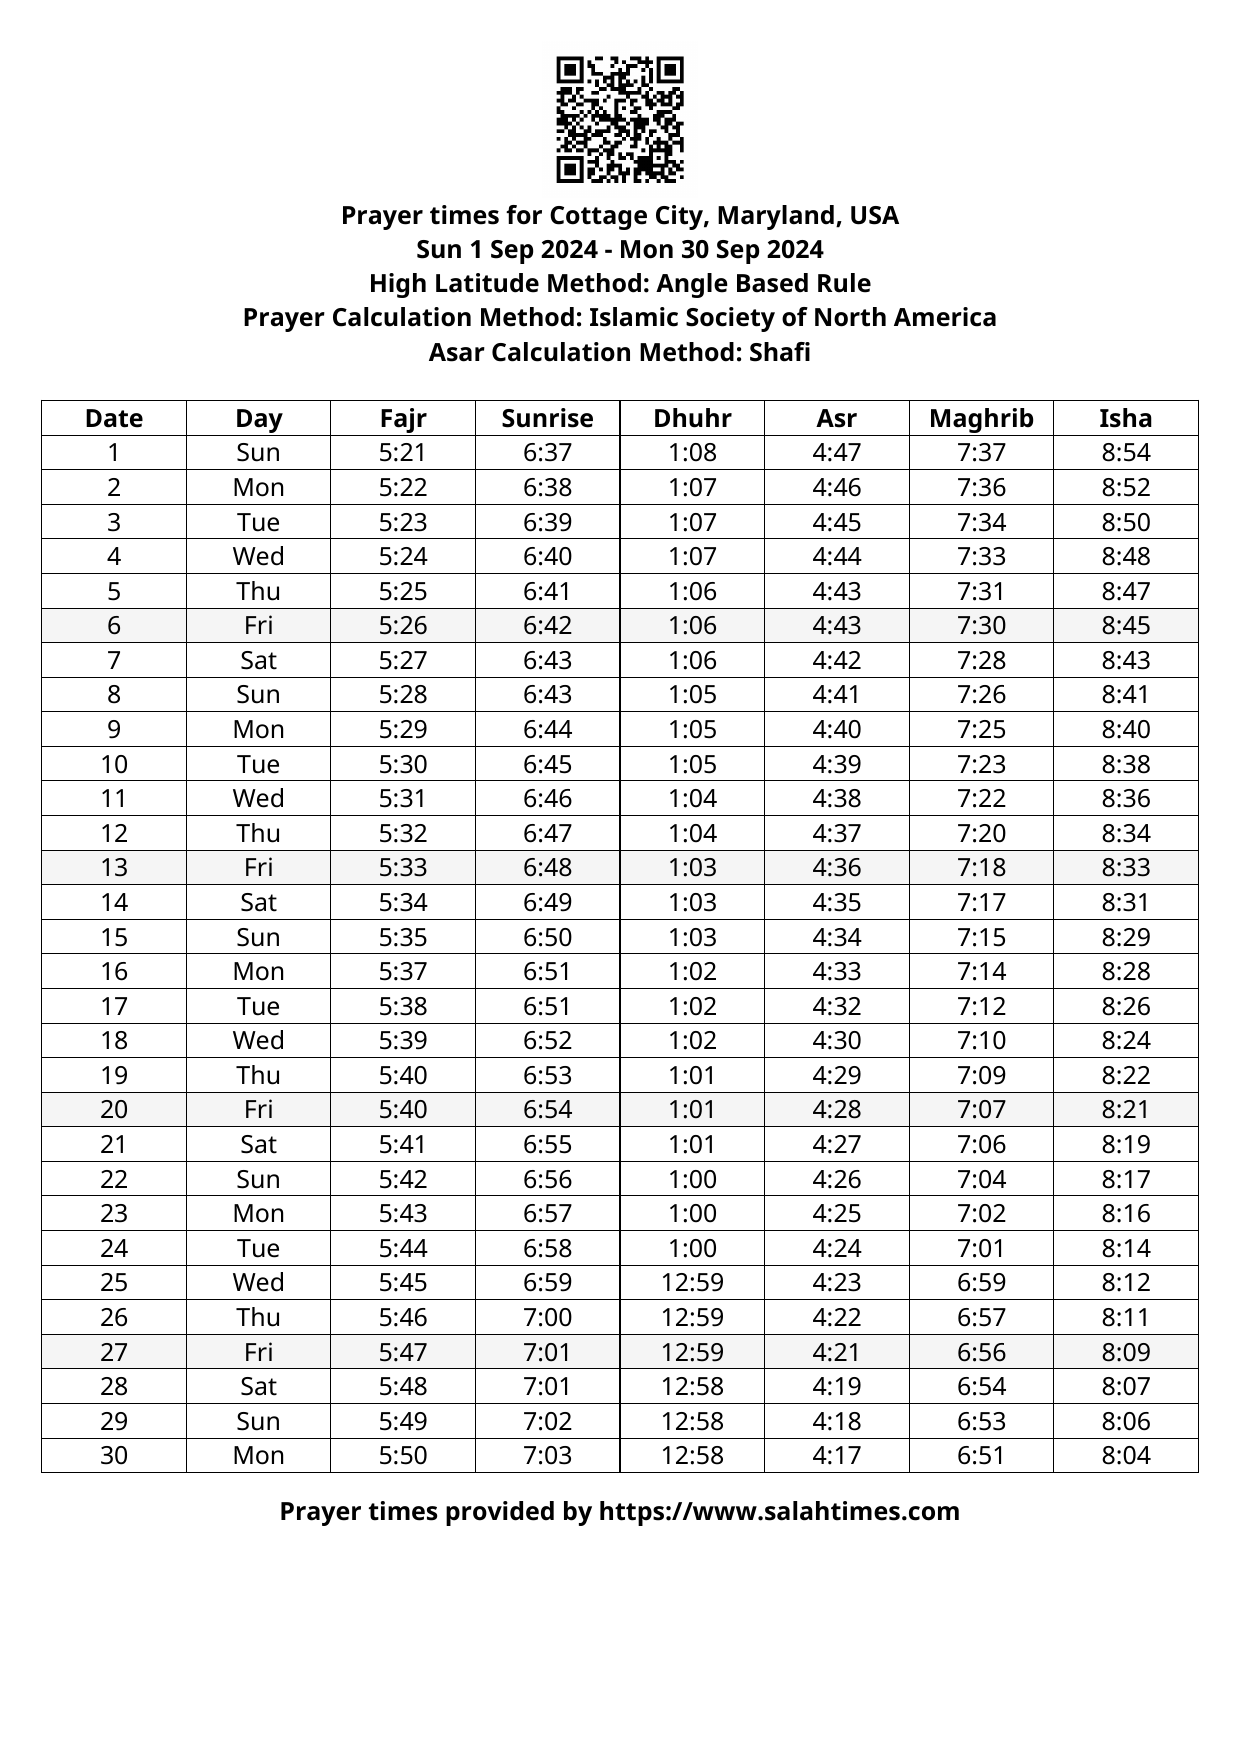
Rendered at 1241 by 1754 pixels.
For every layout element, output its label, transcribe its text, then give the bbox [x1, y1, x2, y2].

table_cell Mon [187, 712, 330, 746]
table_cell 4:34 [765, 920, 909, 953]
table_header Isha [1054, 401, 1198, 434]
table_cell 1:00 [621, 1196, 764, 1230]
table_cell 4:36 [765, 851, 909, 884]
table_cell 7:30 [910, 609, 1053, 642]
table_cell 4:35 [765, 885, 909, 919]
table_cell 4:47 [765, 436, 909, 469]
table_cell 4:18 [765, 1404, 909, 1437]
table_cell Mon [187, 470, 330, 504]
table_cell 1:02 [621, 954, 764, 988]
table_cell 30 [42, 1439, 186, 1472]
table_cell 6:48 [476, 851, 619, 884]
table_cell 4:17 [765, 1439, 909, 1472]
table_cell Sun [187, 678, 330, 711]
table_cell Sun [187, 1404, 330, 1437]
table_cell 1:03 [621, 920, 764, 953]
table_cell 6:52 [476, 1024, 619, 1057]
table_cell 20 [42, 1093, 186, 1126]
table_cell Fri [187, 851, 330, 884]
table_cell Tue [187, 989, 330, 1022]
table_cell 5:44 [331, 1231, 475, 1264]
table_cell 7:07 [910, 1093, 1053, 1126]
table_cell 7:31 [910, 574, 1053, 607]
table_cell 7:28 [910, 643, 1053, 677]
table_cell 21 [42, 1127, 186, 1161]
table_cell 5:45 [331, 1266, 475, 1299]
table_cell 4:38 [765, 781, 909, 815]
table_cell 6:43 [476, 678, 619, 711]
table_cell 4:33 [765, 954, 909, 988]
table_cell 8:07 [1054, 1369, 1198, 1403]
table_cell 4:43 [765, 574, 909, 607]
table_cell 5:49 [331, 1404, 475, 1437]
table_cell 8:11 [1054, 1300, 1198, 1334]
table_cell 5:31 [331, 781, 475, 815]
table_cell 8:22 [1054, 1058, 1198, 1092]
table_cell Sat [187, 885, 330, 919]
table_cell Sat [187, 1369, 330, 1403]
table_cell Tue [187, 1231, 330, 1264]
table_cell 8:38 [1054, 747, 1198, 780]
table_cell Sat [187, 643, 330, 677]
table_cell 3 [42, 505, 186, 538]
table_cell 17 [42, 989, 186, 1022]
table_cell 6:56 [910, 1335, 1053, 1368]
table_cell 2 [42, 470, 186, 504]
table_cell 5:26 [331, 609, 475, 642]
table_header Maghrib [910, 401, 1053, 434]
table_cell 5:23 [331, 505, 475, 538]
table_cell 4:27 [765, 1127, 909, 1161]
table_cell 8:31 [1054, 885, 1198, 919]
table_cell 5:25 [331, 574, 475, 607]
table_cell 5:42 [331, 1162, 475, 1195]
table_cell 8:04 [1054, 1439, 1198, 1472]
table_cell Wed [187, 539, 330, 573]
table_cell 1:02 [621, 1024, 764, 1057]
table_cell 7:25 [910, 712, 1053, 746]
table_cell 7:20 [910, 816, 1053, 849]
table_cell 5 [42, 574, 186, 607]
table_cell Sun [187, 920, 330, 953]
table_cell Tue [187, 747, 330, 780]
table_cell 1:02 [621, 989, 764, 1022]
table_cell 7:36 [910, 470, 1053, 504]
table_cell 6:43 [476, 643, 619, 677]
table_cell 6:51 [476, 954, 619, 988]
table_cell 7:01 [910, 1231, 1053, 1264]
table_cell 4:44 [765, 539, 909, 573]
table_header Day [187, 401, 330, 434]
table_cell 15 [42, 920, 186, 953]
table_cell 5:50 [331, 1439, 475, 1472]
table_cell 8:29 [1054, 920, 1198, 953]
table_header Dhuhr [621, 401, 764, 434]
table_cell 6:37 [476, 436, 619, 469]
table_cell Mon [187, 954, 330, 988]
table_cell 5:24 [331, 539, 475, 573]
table_cell 5:34 [331, 885, 475, 919]
table_cell 5:35 [331, 920, 475, 953]
table_cell 7 [42, 643, 186, 677]
table_cell 8 [42, 678, 186, 711]
table_cell 6:39 [476, 505, 619, 538]
table_cell 6:59 [910, 1266, 1053, 1299]
table_cell 6:49 [476, 885, 619, 919]
table_cell 7:00 [476, 1300, 619, 1334]
table_cell 5:38 [331, 989, 475, 1022]
table_cell 8:45 [1054, 609, 1198, 642]
table_cell 4:22 [765, 1300, 909, 1334]
table_cell 12:58 [621, 1439, 764, 1472]
table_cell 8:36 [1054, 781, 1198, 815]
table_cell 6:42 [476, 609, 619, 642]
table_cell 8:24 [1054, 1024, 1198, 1057]
table_cell 4 [42, 539, 186, 573]
table_cell 23 [42, 1196, 186, 1230]
table_cell 4:45 [765, 505, 909, 538]
table_cell 11 [42, 781, 186, 815]
table_cell 1:06 [621, 609, 764, 642]
table_cell 6:46 [476, 781, 619, 815]
table_header Fajr [331, 401, 475, 434]
text High Latitude Method: Angle Based Rule [42, 266, 1198, 300]
table_cell 5:30 [331, 747, 475, 780]
table_cell 7:10 [910, 1024, 1053, 1057]
table_cell 10 [42, 747, 186, 780]
table_cell 7:01 [476, 1335, 619, 1368]
table_cell 8:17 [1054, 1162, 1198, 1195]
table_cell 5:40 [331, 1093, 475, 1126]
table_cell 6:55 [476, 1127, 619, 1161]
table_cell 8:47 [1054, 574, 1198, 607]
table_cell 4:30 [765, 1024, 909, 1057]
table_cell 6:45 [476, 747, 619, 780]
table_cell 7:15 [910, 920, 1053, 953]
table_cell 7:14 [910, 954, 1053, 988]
table_cell 28 [42, 1369, 186, 1403]
table_cell 4:25 [765, 1196, 909, 1230]
table_cell 8:09 [1054, 1335, 1198, 1368]
table_cell 6:51 [476, 989, 619, 1022]
table_cell 7:09 [910, 1058, 1053, 1092]
table_header Sunrise [476, 401, 619, 434]
table_cell 4:43 [765, 609, 909, 642]
table_cell Thu [187, 574, 330, 607]
table_cell 5:43 [331, 1196, 475, 1230]
table_cell 14 [42, 885, 186, 919]
table_cell 8:19 [1054, 1127, 1198, 1161]
table_cell 5:29 [331, 712, 475, 746]
table_cell 7:04 [910, 1162, 1053, 1195]
table_cell 12:58 [621, 1404, 764, 1437]
table_cell 26 [42, 1300, 186, 1334]
table_cell 7:23 [910, 747, 1053, 780]
table_cell 7:02 [476, 1404, 619, 1437]
table_cell 13 [42, 851, 186, 884]
table_cell 29 [42, 1404, 186, 1437]
table_cell 8:40 [1054, 712, 1198, 746]
table_cell 7:26 [910, 678, 1053, 711]
table_cell 5:22 [331, 470, 475, 504]
table_cell 7:34 [910, 505, 1053, 538]
table_cell 6:53 [476, 1058, 619, 1092]
table_cell 1:06 [621, 574, 764, 607]
table_cell 4:39 [765, 747, 909, 780]
table_cell 8:28 [1054, 954, 1198, 988]
table_cell 6:50 [476, 920, 619, 953]
table_cell 8:50 [1054, 505, 1198, 538]
table_cell 8:14 [1054, 1231, 1198, 1264]
table_cell 7:22 [910, 781, 1053, 815]
table_cell 7:03 [476, 1439, 619, 1472]
table_cell 5:27 [331, 643, 475, 677]
table_cell 6:40 [476, 539, 619, 573]
table_cell 1:01 [621, 1093, 764, 1126]
table_cell 1:00 [621, 1162, 764, 1195]
table_cell 8:52 [1054, 470, 1198, 504]
table_cell 4:40 [765, 712, 909, 746]
table_cell Thu [187, 816, 330, 849]
table_cell 1:00 [621, 1231, 764, 1264]
table_cell Sat [187, 1127, 330, 1161]
table_cell 4:37 [765, 816, 909, 849]
table_cell 6:54 [476, 1093, 619, 1126]
table_cell 1:04 [621, 781, 764, 815]
table_cell Thu [187, 1058, 330, 1092]
table_cell 16 [42, 954, 186, 988]
table_cell 6:41 [476, 574, 619, 607]
table_cell 8:34 [1054, 816, 1198, 849]
table_cell 19 [42, 1058, 186, 1092]
table_cell 5:46 [331, 1300, 475, 1334]
table_cell 12:59 [621, 1300, 764, 1334]
table_cell 1:05 [621, 712, 764, 746]
table_cell 4:41 [765, 678, 909, 711]
table_cell 6:47 [476, 816, 619, 849]
table_cell 6:51 [910, 1439, 1053, 1472]
table_cell 4:24 [765, 1231, 909, 1264]
picture [542, 41, 699, 198]
table_cell 5:28 [331, 678, 475, 711]
table_cell 27 [42, 1335, 186, 1368]
table_cell 8:33 [1054, 851, 1198, 884]
table_cell 8:12 [1054, 1266, 1198, 1299]
table_cell 1:01 [621, 1127, 764, 1161]
table_cell Mon [187, 1196, 330, 1230]
table_cell 6:54 [910, 1369, 1053, 1403]
table_cell 8:16 [1054, 1196, 1198, 1230]
table_cell 5:33 [331, 851, 475, 884]
table_cell 12:59 [621, 1335, 764, 1368]
table_cell 1:06 [621, 643, 764, 677]
table_cell 5:37 [331, 954, 475, 988]
table_cell 8:43 [1054, 643, 1198, 677]
table_cell 25 [42, 1266, 186, 1299]
table_cell 6:53 [910, 1404, 1053, 1437]
table_cell 1:05 [621, 747, 764, 780]
table_cell 6:59 [476, 1266, 619, 1299]
table_cell 6 [42, 609, 186, 642]
table_cell 12:59 [621, 1266, 764, 1299]
table_cell 1:07 [621, 505, 764, 538]
table_cell 4:28 [765, 1093, 909, 1126]
table_cell 1:03 [621, 851, 764, 884]
table_cell 6:58 [476, 1231, 619, 1264]
table_cell Mon [187, 1439, 330, 1472]
table_cell 4:29 [765, 1058, 909, 1092]
table_cell 4:42 [765, 643, 909, 677]
table_cell 6:56 [476, 1162, 619, 1195]
table_cell 8:54 [1054, 436, 1198, 469]
table_cell 5:32 [331, 816, 475, 849]
table_cell 4:21 [765, 1335, 909, 1368]
table_cell Fri [187, 1335, 330, 1368]
table_cell 4:32 [765, 989, 909, 1022]
table_cell 1 [42, 436, 186, 469]
table_cell 8:21 [1054, 1093, 1198, 1126]
table_cell 7:01 [476, 1369, 619, 1403]
table_cell Sun [187, 1162, 330, 1195]
table_cell 6:57 [476, 1196, 619, 1230]
table_cell 7:17 [910, 885, 1053, 919]
table_cell Fri [187, 609, 330, 642]
text Prayer times for Cottage City, Maryland, USA [42, 198, 1198, 232]
table_cell Wed [187, 1024, 330, 1057]
table_cell 24 [42, 1231, 186, 1264]
table_cell Wed [187, 781, 330, 815]
table_cell 6:44 [476, 712, 619, 746]
table_cell 5:39 [331, 1024, 475, 1057]
table_cell 9 [42, 712, 186, 746]
text Sun 1 Sep 2024 - Mon 30 Sep 2024 [42, 232, 1198, 266]
table_cell Fri [187, 1093, 330, 1126]
table_cell Tue [187, 505, 330, 538]
text Asar Calculation Method: Shafi [42, 334, 1198, 368]
table_cell 7:12 [910, 989, 1053, 1022]
table_header Date [42, 401, 186, 434]
table_cell 4:19 [765, 1369, 909, 1403]
table_cell 8:06 [1054, 1404, 1198, 1437]
table_cell 7:37 [910, 436, 1053, 469]
table_cell 4:23 [765, 1266, 909, 1299]
table_cell 18 [42, 1024, 186, 1057]
table_cell 4:26 [765, 1162, 909, 1195]
table_cell 8:48 [1054, 539, 1198, 573]
table_cell Sun [187, 436, 330, 469]
table_cell 1:08 [621, 436, 764, 469]
text Prayer times provided by https://www.salahtimes.com [42, 1494, 1198, 1528]
table_cell 4:46 [765, 470, 909, 504]
table_cell 5:47 [331, 1335, 475, 1368]
table_cell Thu [187, 1300, 330, 1334]
table_cell 5:41 [331, 1127, 475, 1161]
table_cell 1:05 [621, 678, 764, 711]
table_header Asr [765, 401, 909, 434]
table_cell 7:33 [910, 539, 1053, 573]
table_cell 8:41 [1054, 678, 1198, 711]
table_cell 1:07 [621, 539, 764, 573]
table_cell 6:38 [476, 470, 619, 504]
table_cell 7:02 [910, 1196, 1053, 1230]
text Prayer Calculation Method: Islamic Society of North America [42, 300, 1198, 334]
table_cell Wed [187, 1266, 330, 1299]
table_cell 22 [42, 1162, 186, 1195]
table_cell 5:48 [331, 1369, 475, 1403]
table_cell 1:03 [621, 885, 764, 919]
table_cell 12:58 [621, 1369, 764, 1403]
table_cell 12 [42, 816, 186, 849]
table_cell 5:40 [331, 1058, 475, 1092]
table_cell 1:07 [621, 470, 764, 504]
table_cell 1:04 [621, 816, 764, 849]
table_cell 6:57 [910, 1300, 1053, 1334]
table_cell 7:06 [910, 1127, 1053, 1161]
table_cell 7:18 [910, 851, 1053, 884]
table_cell 5:21 [331, 436, 475, 469]
table_cell 8:26 [1054, 989, 1198, 1022]
table_cell 1:01 [621, 1058, 764, 1092]
